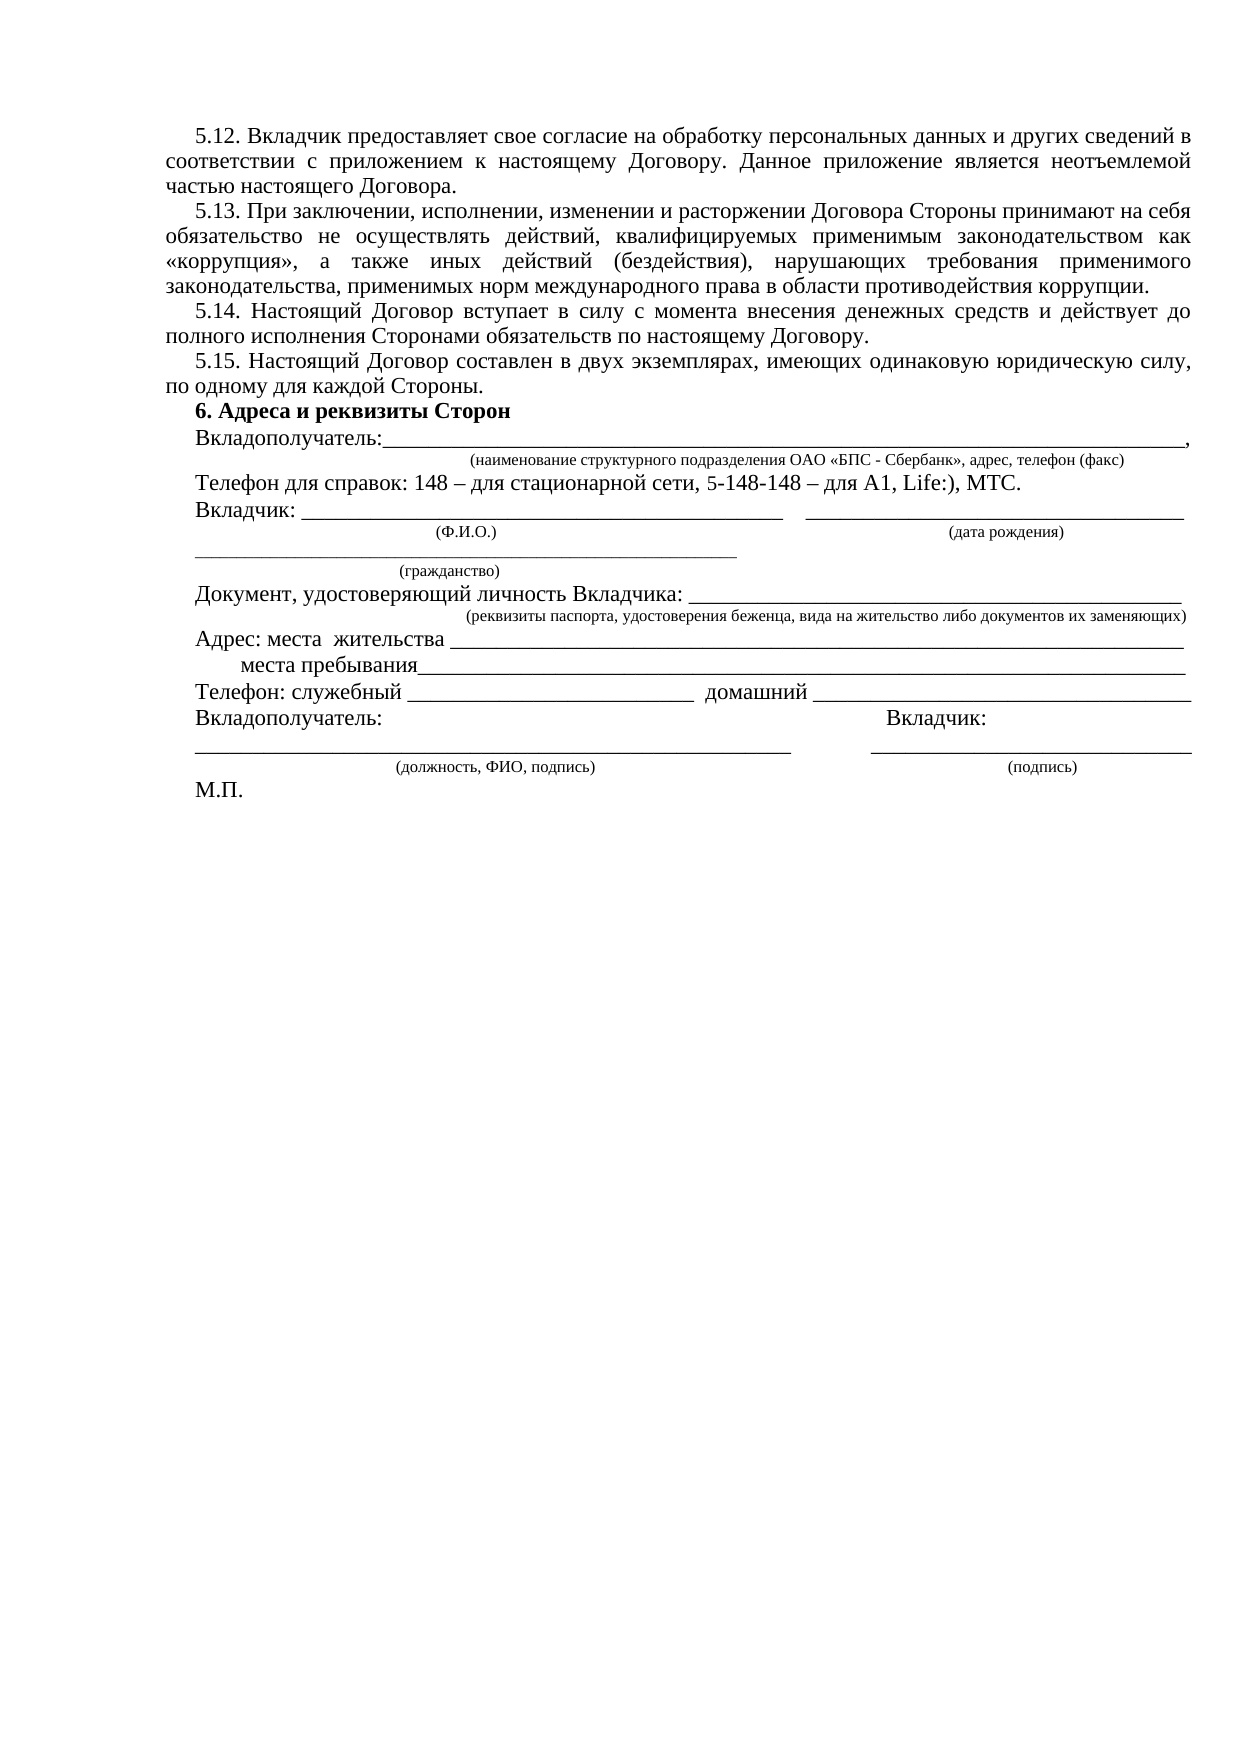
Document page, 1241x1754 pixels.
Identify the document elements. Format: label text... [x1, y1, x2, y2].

text 5.12. Вкладчик предоставляет свое согласие на обработку персональных данных и других сведений в соответствии с приложением к настоящему Договору. Данное приложение является неотъемлемой частью настоящего Договора. [165, 123, 1193, 198]
text Документ, удостоверяющий личность Вкладчика: ___________________________________________ [165, 579, 1193, 606]
text (гражданство) [165, 560, 1193, 579]
text Телефон для справок: 148 – для стационарной сети, 5-148-148 – для А1, Life:), МТС. [165, 469, 1193, 496]
text 6. Адреса и реквизиты Сторон [165, 399, 1193, 424]
text Вкладополучатель:______________________________________________________________________, [165, 424, 1193, 450]
text ____________________________________________________ ____________________________ [165, 731, 1193, 757]
text _________________________________________________________________ [165, 541, 1193, 560]
text (должность, ФИО, подпись) (подпись) [165, 757, 1193, 776]
text (реквизиты паспорта, удостоверения беженца, вида на жительство либо документов их заменяющих) [165, 606, 1193, 625]
text 5.13. При заключении, исполнении, изменении и расторжении Договора Стороны принимают на себя обязательство не осуществлять действий, квалифицируемых применимым законодательством как «коррупция», а также иных действий (бездействия), нарушающих требования применимого законодательства, применимых норм международного права в области противодействия коррупции. [165, 198, 1193, 299]
text места пребывания___________________________________________________________________ [165, 651, 1193, 678]
text Вкладчик: __________________________________________ _________________________________ [165, 496, 1193, 522]
text Вкладополучатель: Вкладчик: [165, 704, 1193, 731]
text (наименование структурного подразделения ОАО «БПС - Сбербанк», адрес, телефон (факс) [165, 450, 1193, 469]
text Телефон: служебный _________________________ домашний _________________________________ [165, 678, 1193, 704]
text (Ф.И.О.) (дата рождения) [165, 522, 1193, 541]
text Адрес: места жительства ________________________________________________________________ [165, 625, 1193, 651]
text 5.14. Настоящий Договор вступает в силу с момента внесения денежных средств и действует до полного исполнения Сторонами обязательств по настоящему Договору. [165, 299, 1193, 349]
text М.П. [165, 776, 1193, 802]
text 5.15. Настоящий Договор составлен в двух экземплярах, имеющих одинаковую юридическую силу, по одному для каждой Стороны. [165, 349, 1193, 399]
